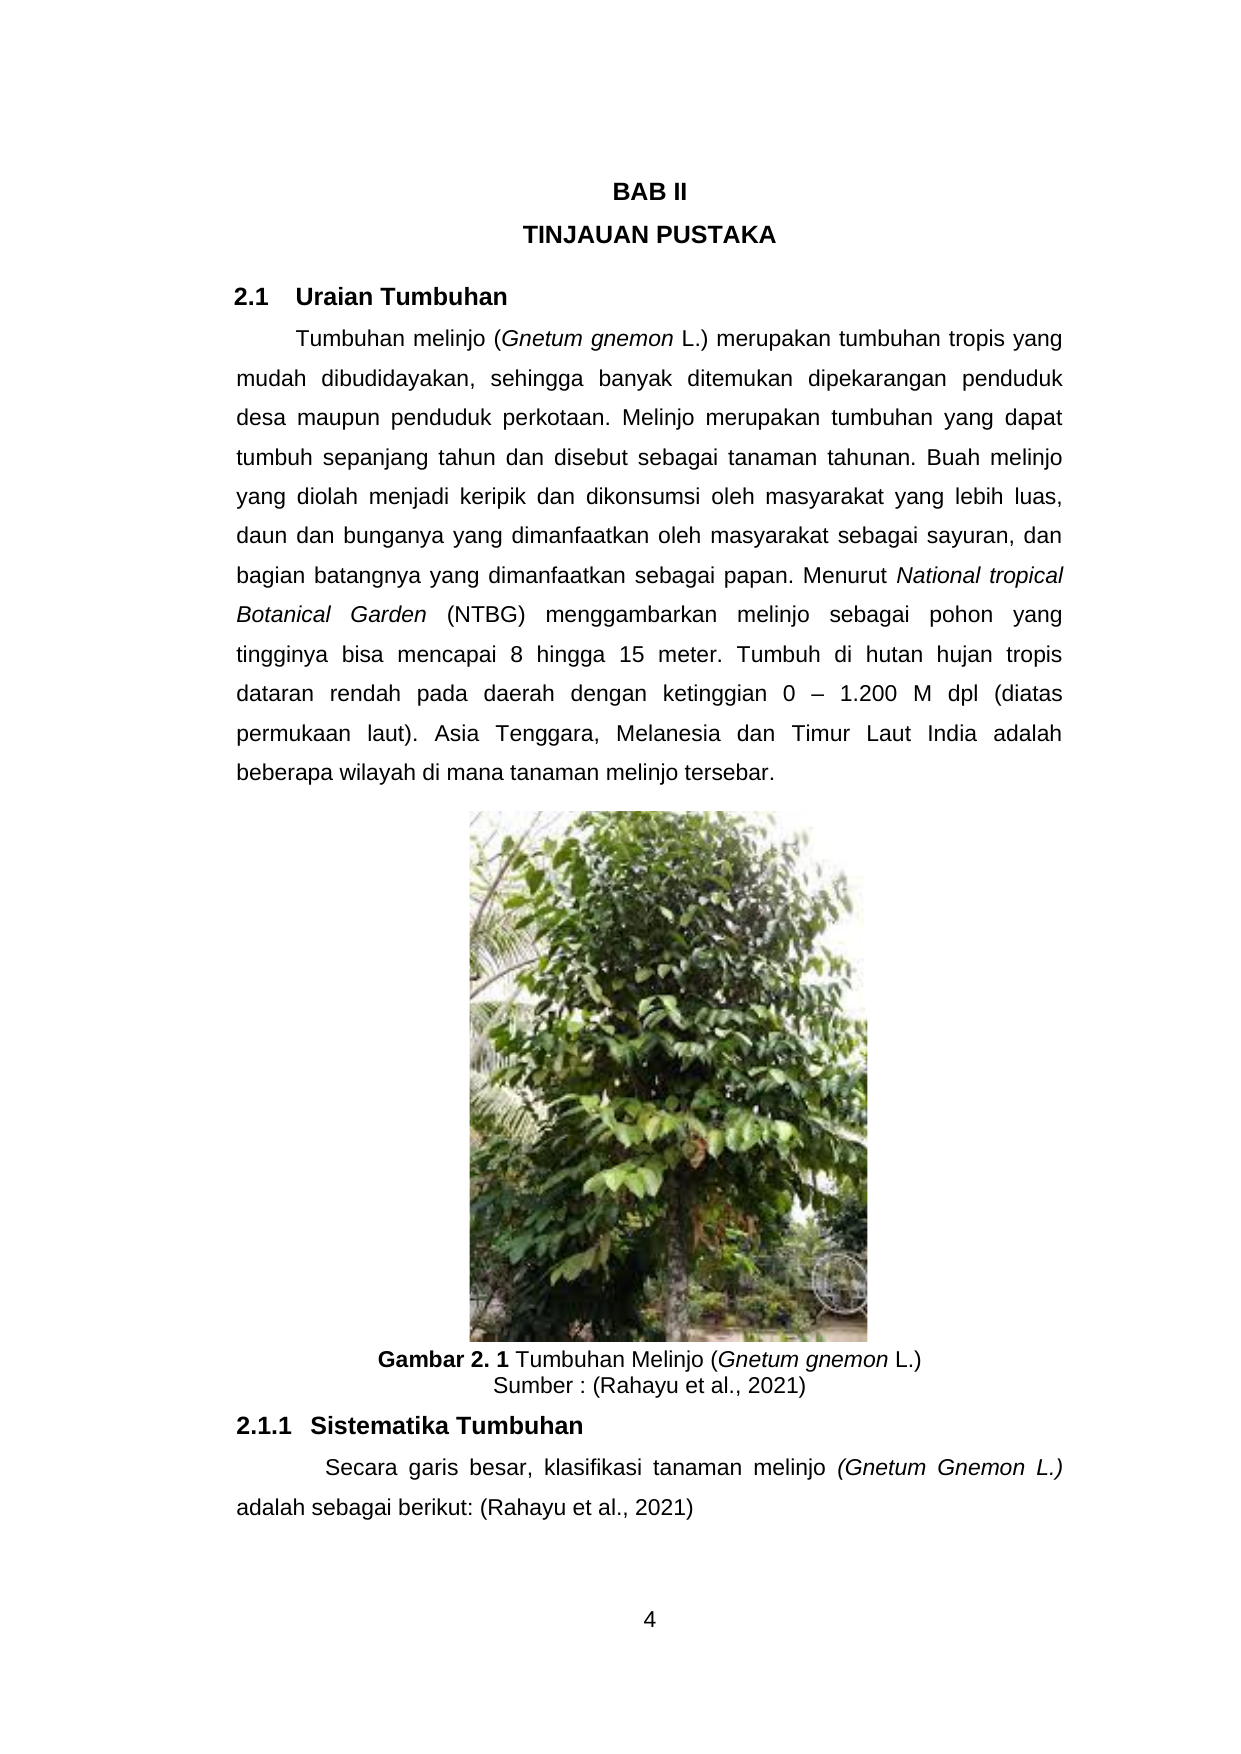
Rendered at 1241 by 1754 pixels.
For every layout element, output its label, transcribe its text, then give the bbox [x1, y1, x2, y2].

text Tumbuhan melinjo (Gnetum gnemon L.) merupakan tumbuhan tropis yang mudah dibudidayakan, sehingga banyak ditemukan dipekarangan penduduk desa maupun penduduk perkotaan. Melinjo merupakan tumbuhan yang dapat tumbuh sepanjang tahun dan disebut sebagai tanaman tahunan. Buah melinjo yang diolah menjadi keripik dan dikonsumsi oleh masyarakat yang lebih luas, daun dan bunganya yang dimanfaatkan oleh masyarakat sebagai sayuran, dan bagian batangnya yang dimanfaatkan sebagai papan. Menurut National tropical Botanical Garden (NTBG) menggambarkan melinjo sebagai pohon yang tingginya bisa mencapai 8 hingga 15 meter. Tumbuh di hutan hujan tropis dataran rendah pada daerah dengan ketinggian 0 – 1.200 M dpl (diatas permukaan laut). Asia Tenggara, Melanesia dan Timur Laut India adalah beberapa wilayah di mana tanaman melinjo tersebar. [236, 325, 1063, 786]
text TINJAUAN PUSTAKA [236, 220, 1063, 249]
text BAB II [236, 177, 1063, 206]
list Sistematika Tumbuhan [236, 1411, 1063, 1440]
text Secara garis besar, klasifikasi tanaman melinjo (Gnetum Gnemon L.) adalah sebagai berikut: (Rahayu et al., 2021) [236, 1454, 1063, 1520]
text Gambar 2. 1 Tumbuhan Melinjo (Gnetum gnemon L.) [236, 1346, 1063, 1372]
text Sumber : (Rahayu et al., 2021) [236, 1372, 1063, 1398]
list Uraian Tumbuhan [251, 282, 1063, 311]
picture [469, 811, 868, 1342]
